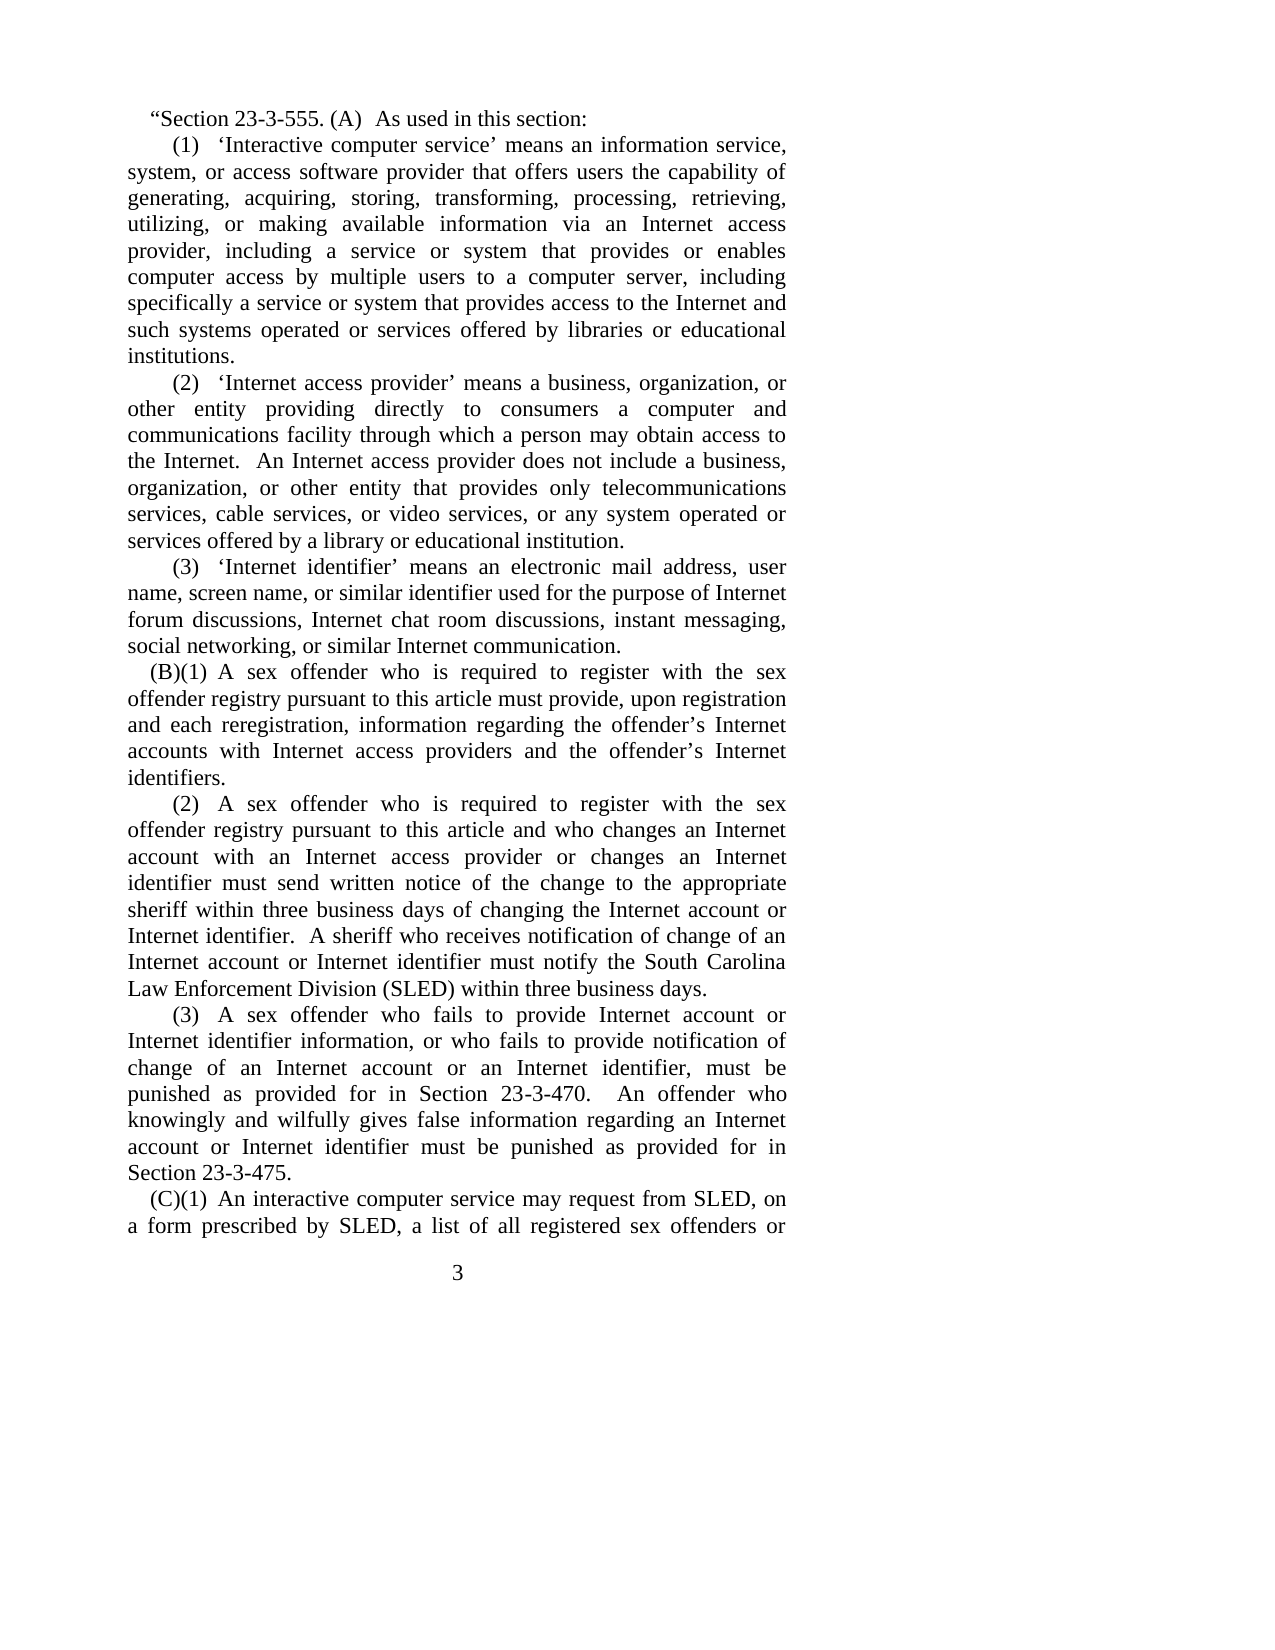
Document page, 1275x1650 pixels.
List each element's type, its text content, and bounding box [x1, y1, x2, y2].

text (2) ‘Internet access provider’ means a business, organization, or other entity providing directly to consumers a computer and communications facility through which a person may obtain access to the Internet. An Internet access provider does not include a business, organization, or other entity that provides only telecommunications services, cable services, or video services, or any system operated or services offered by a library or educational institution. [127, 368, 787, 553]
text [127, 1186, 787, 1238]
text “Section 23-3-555. (A) As used in this section: [127, 105, 787, 131]
text (3) ‘Internet identifier’ means an electronic mail address, user name, screen name, or similar identifier used for the purpose of Internet forum discussions, Internet chat room discussions, instant messaging, social networking, or similar Internet communication. [127, 553, 787, 658]
text (B)(1) A sex offender who is required to register with the sex offender registry pursuant to this article must provide, upon registration and each reregistration, information regarding the offender’s Internet accounts with Internet access providers and the offender’s Internet identifiers. [127, 658, 787, 790]
text (2) A sex offender who is required to register with the sex offender registry pursuant to this article and who changes an Internet account with an Internet access provider or changes an Internet identifier must send written notice of the change to the appropriate sheriff within three business days of changing the Internet account or Internet identifier. A sheriff who receives notification of change of an Internet account or Internet identifier must notify the South Carolina Law Enforcement Division (SLED) within three business days. [127, 790, 787, 1001]
text (1) ‘Interactive computer service’ means an information service, system, or access software provider that offers users the capability of generating, acquiring, storing, transforming, processing, retrieving, utilizing, or making available information via an Internet access provider, including a service or system that provides or enables computer access by multiple users to a computer server, including specifically a service or system that provides access to the Internet and such systems operated or services offered by libraries or educational institutions. [127, 131, 787, 368]
text (3) A sex offender who fails to provide Internet account or Internet identifier information, or who fails to provide notification of change of an Internet account or an Internet identifier, must be punished as provided for in Section 23-3-470. An offender who knowingly and wilfully gives false information regarding an Internet account or Internet identifier must be punished as provided for in Section 23-3-475. [127, 1001, 787, 1186]
